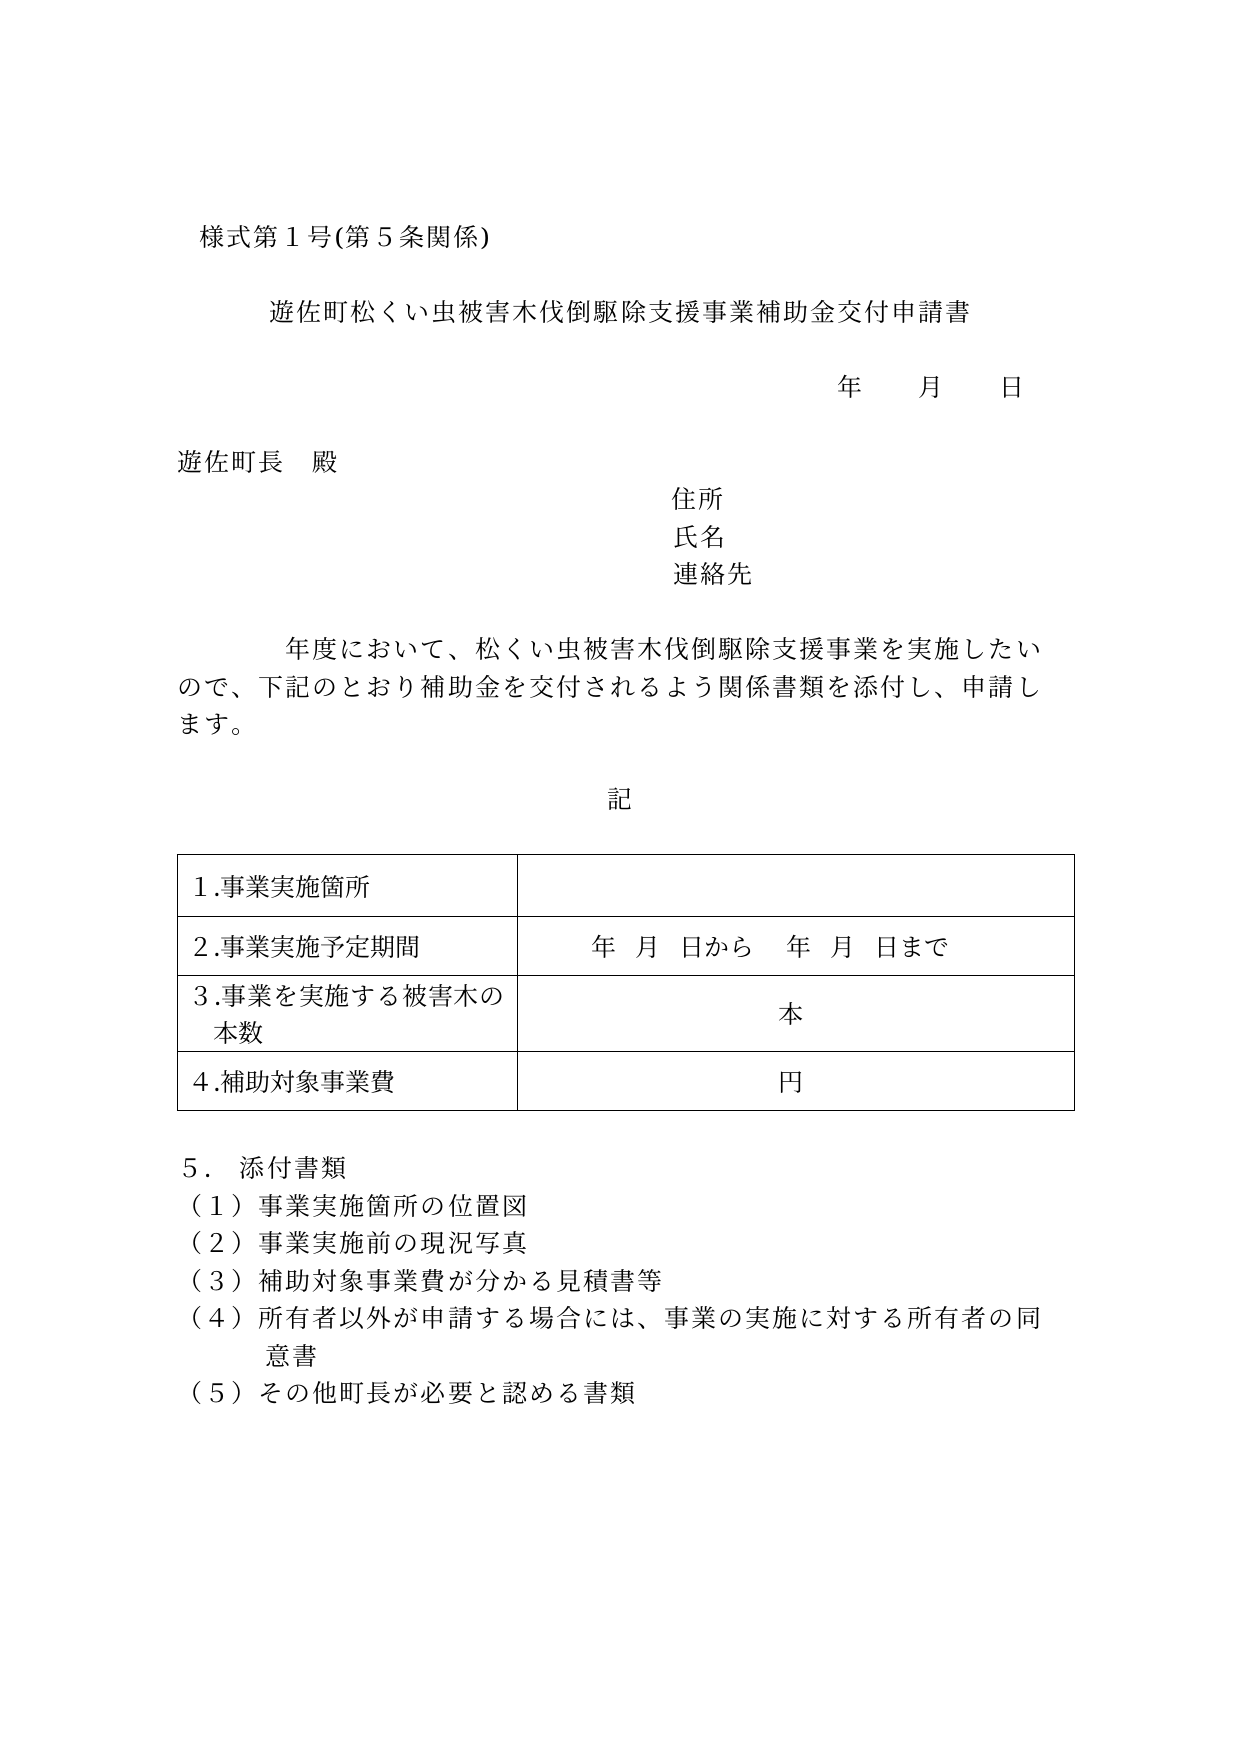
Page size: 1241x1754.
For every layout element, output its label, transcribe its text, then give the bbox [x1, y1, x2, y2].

table_cell 年 月 日から 年 月 日まで [518, 917, 1074, 975]
subtitle 記 [177, 779, 1063, 817]
text 遊佐町松くい虫被害木伐倒駆除支援事業補助金交付申請書 [177, 292, 1063, 329]
text 年度において、松くい虫被害木伐倒駆除支援事業を実施したいので、下記のとおり補助金を交付されるよう関係書類を添付し、申請します。 [177, 629, 1063, 742]
text 氏名 [235, 517, 1063, 554]
table_cell ３.事業を実施する被害木の本数 [178, 976, 517, 1051]
text 遊佐町長 殿 [177, 442, 1063, 479]
text （３）補助対象事業費が分かる見積書等 [177, 1261, 1063, 1298]
text （１）事業実施箇所の位置図 [177, 1186, 1063, 1223]
text （４）所有者以外が申請する場合には、事業の実施に対する所有者の同意書 [177, 1298, 1063, 1373]
text 様式第１号(第５条関係) [177, 217, 1063, 254]
text 住所 [235, 479, 1063, 517]
text 連絡先 [177, 554, 1063, 592]
text 年 月 日 [177, 367, 1063, 404]
table_cell ４.補助対象事業費 [178, 1052, 517, 1110]
table_header [518, 855, 1074, 916]
text ５. 添付書類 [177, 1148, 1063, 1186]
table_cell ２.事業実施予定期間 [178, 917, 517, 975]
table_header １.事業実施箇所 [178, 855, 517, 916]
table_cell 円 [518, 1052, 1074, 1110]
text （５）その他町長が必要と認める書類 [177, 1373, 1063, 1411]
table_cell 本 [518, 976, 1074, 1051]
text （２）事業実施前の現況写真 [177, 1223, 1063, 1261]
